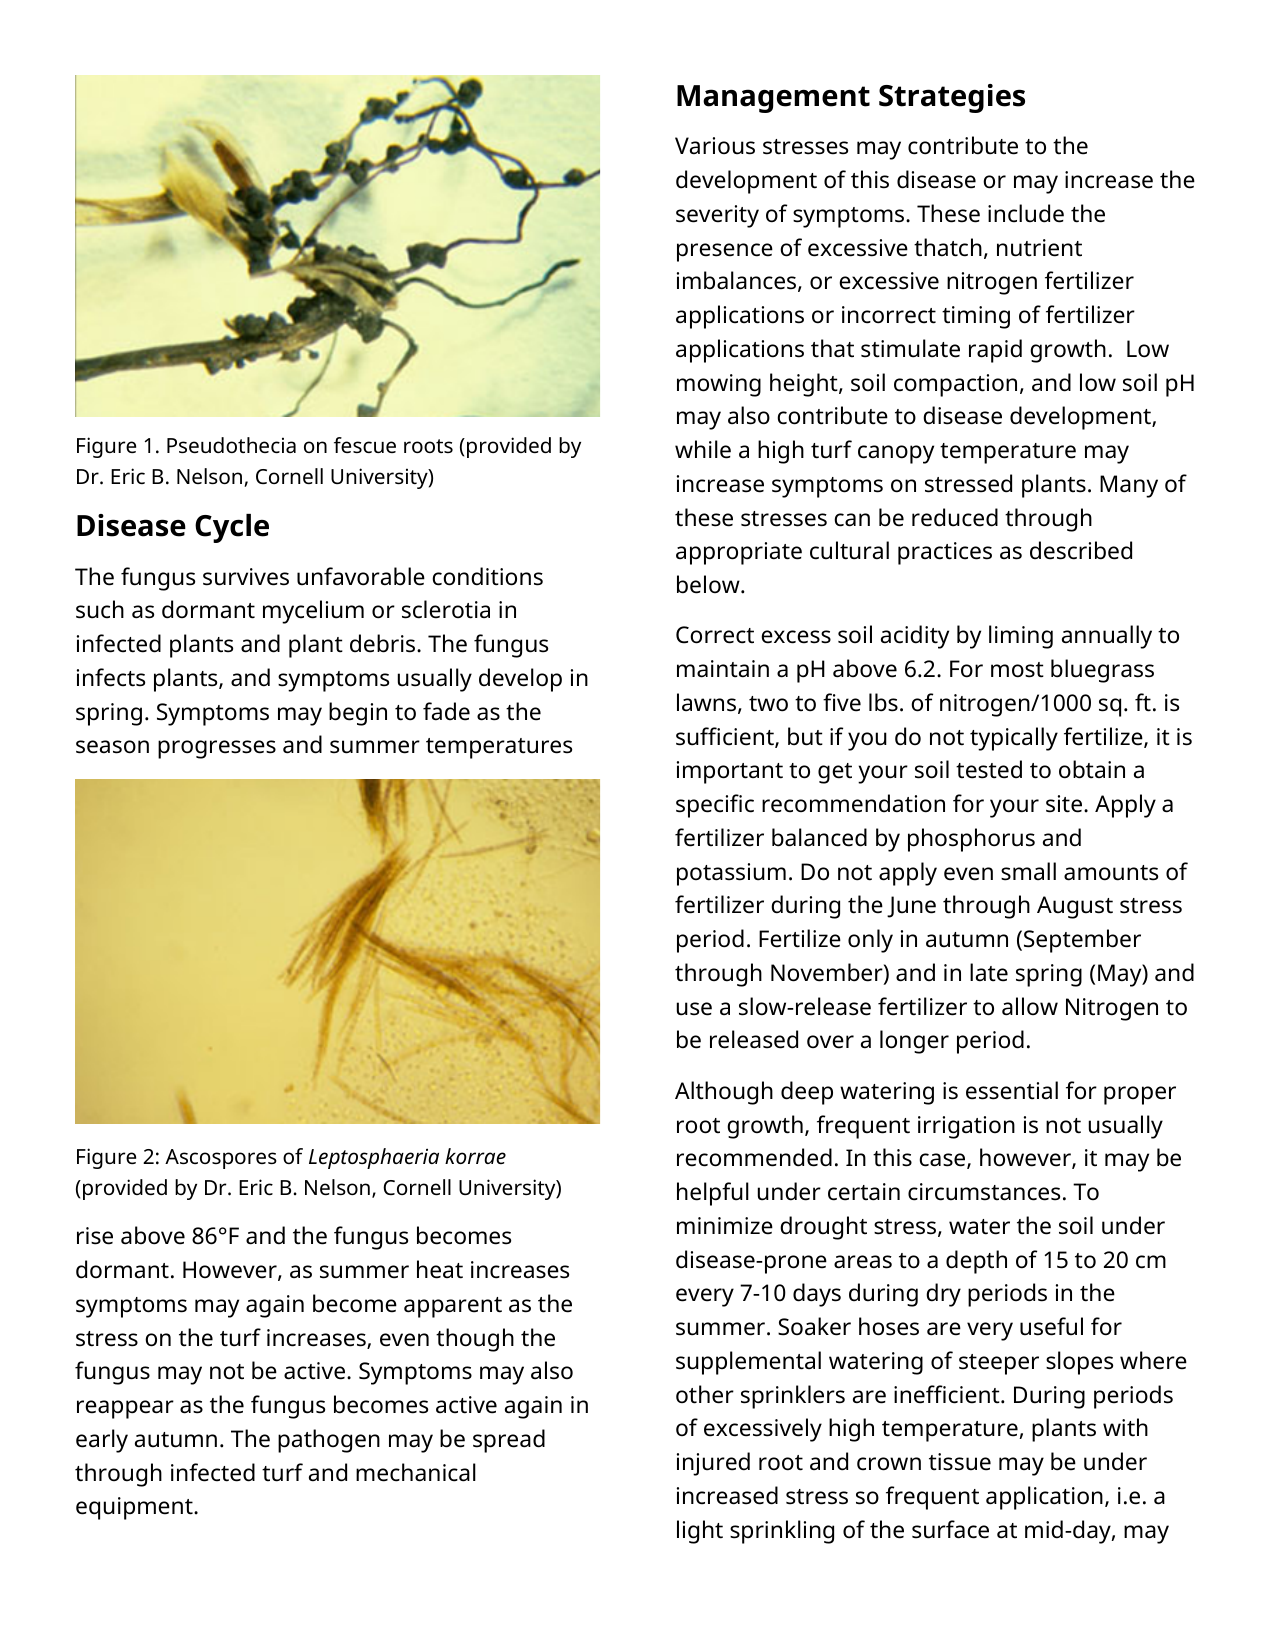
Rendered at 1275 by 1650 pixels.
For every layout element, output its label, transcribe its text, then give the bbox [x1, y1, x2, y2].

text Management Strategies [675, 75, 1200, 115]
text Correct excess soil acidity by liming annually to maintain a pH above 6.2. For most bluegrass lawns, two to five lbs. of nitrogen/1000 sq. ft. is sufficient, but if you do not typically fertilize, it is important to get your soil tested to obtain a specific recommendation for your site. Apply a fertilizer balanced by phosphorus and potassium. Do not apply even small amounts of fertilizer during the June through August stress period. Fertilize only in autumn (September through November) and in late spring (May) and use a slow-release fertilizer to allow Nitrogen to be released over a longer period. [675, 619, 1200, 1056]
picture [75, 779, 600, 1124]
text The fungus survives unfavorable conditions such as dormant mycelium or sclerotia in infected plants and plant debris. The fungus infects plants, and symptoms usually develop in spring. Symptoms may begin to fade as the season progresses and summer temperatures [75, 560, 600, 760]
text Figure 1. Pseudothecia on fescue roots (provided by Dr. Eric B. Nelson, Cornell University) [75, 431, 600, 490]
text Figure 2: Ascospores of Leptosphaeria korrae (provided by Dr. Eric B. Nelson, Cornell University) [75, 1142, 600, 1201]
text Disease Cycle [75, 505, 600, 545]
text Various stresses may contribute to the development of this disease or may increase the severity of symptoms. These include the presence of excessive thatch, nutrient imbalances, or excessive nitrogen fertilizer applications or incorrect timing of fertilizer applications that stimulate rapid growth. Low mowing height, soil compaction, and low soil pH may also contribute to disease development, while a high turf canopy temperature may increase symptoms on stressed plants. Many of these stresses can be reduced through appropriate cultural practices as described below. [675, 130, 1200, 600]
text rise above 86°F and the fungus becomes dormant. However, as summer heat increases symptoms may again become apparent as the stress on the turf increases, even though the fungus may not be active. Symptoms may also reappear as the fungus becomes active again in early autumn. The pathogen may be spread through infected turf and mechanical equipment. [75, 1220, 600, 1522]
picture [75, 75, 600, 417]
